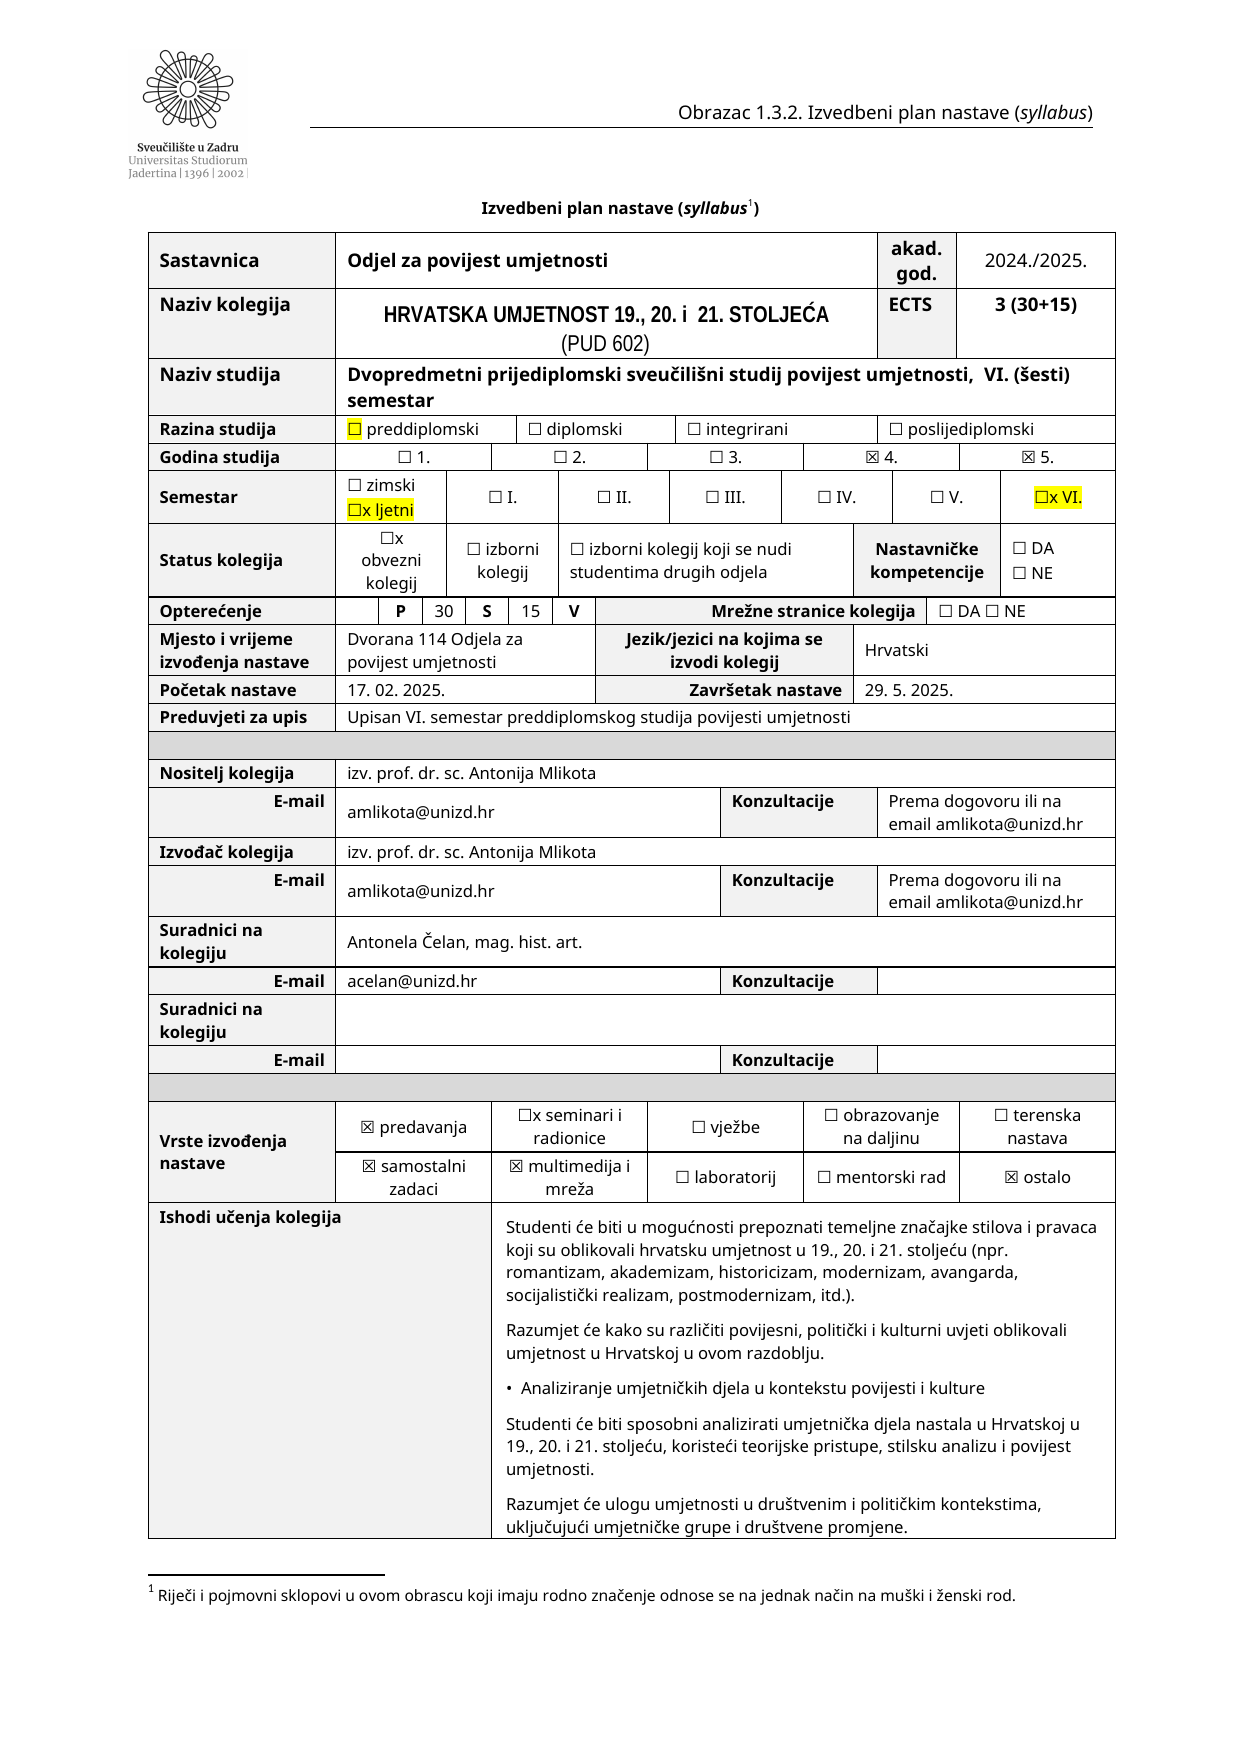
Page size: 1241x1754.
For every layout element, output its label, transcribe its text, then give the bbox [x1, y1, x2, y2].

table_header Odjel za povijest umjetnosti [336, 233, 877, 288]
table_cell ☐x obvezni kolegij [336, 524, 446, 596]
table_cell E-mail [149, 788, 335, 837]
table_cell E-mail [149, 866, 335, 916]
table_cell ☐x VI. [1001, 471, 1115, 523]
table_cell Mrežne stranice kolegija [596, 598, 926, 624]
table_cell Dvorana 114 Odjela za povijest umjetnosti [336, 625, 595, 675]
table_cell Nastavničke kompetencije [854, 524, 1000, 596]
table_cell Konzultacije [721, 788, 877, 837]
table_cell Semestar [149, 471, 335, 523]
table_cell ☐ 2. [492, 444, 647, 470]
table_cell ☐ integrirani [676, 416, 877, 442]
table_cell Završetak nastave [596, 676, 853, 703]
table_cell ☐ poslijediplomski [878, 416, 1115, 442]
table_cell [878, 968, 1115, 994]
table_cell ☐ diplomski [517, 416, 675, 442]
table_cell Status kolegija [149, 524, 335, 596]
table_cell Jezik/jezici na kojima se izvodi kolegij [596, 625, 853, 675]
table_header 2024./2025. [957, 233, 1115, 288]
table_cell ☐ 1. [336, 444, 491, 470]
table_cell 29. 5. 2025. [854, 676, 1115, 703]
table_cell Suradnici na kolegiju [149, 917, 335, 966]
table_cell V [553, 598, 595, 624]
table_cell [336, 1046, 720, 1073]
table_cell [149, 1074, 1115, 1101]
table_cell ☐ mentorski rad [804, 1153, 959, 1202]
table_cell ☐ preddiplomski [336, 416, 516, 442]
table_cell [878, 1046, 1115, 1073]
table_cell Prema dogovoru ili na email amlikota@unizd.hr [878, 866, 1115, 916]
table_cell ☐ I. [447, 471, 558, 523]
table_cell ☐ terenska nastava [960, 1102, 1115, 1151]
table_cell amlikota@unizd.hr [336, 866, 720, 916]
table_cell [149, 732, 1115, 759]
table_cell HRVATSKA UMJETNOST 19., 20. i 21. STOLJEĆA (PUD 602) [336, 289, 877, 358]
table_cell Opterećenje [149, 598, 335, 624]
table_header akad. god. [878, 233, 956, 288]
table_cell ☐ IV. [782, 471, 892, 523]
table_cell amlikota@unizd.hr [336, 788, 720, 837]
table_cell Razina studija [149, 416, 335, 442]
table_cell S [466, 598, 508, 624]
table_cell E-mail [149, 968, 335, 994]
table_cell izv. prof. dr. sc. Antonija Mlikota [336, 838, 1115, 865]
table_cell Upisan VI. semestar preddiplomskog studija povijesti umjetnosti [336, 704, 1115, 731]
table_cell ☐ vježbe [648, 1102, 803, 1151]
table_cell Konzultacije [721, 968, 877, 994]
table_cell Dvopredmetni prijediplomski sveučilišni studij povijest umjetnosti, VI. (šesti) semestar [336, 359, 1115, 414]
table_cell ☐ zimski ☐x ljetni [336, 471, 446, 523]
table_cell ☐ II. [559, 471, 669, 523]
table_cell ☐ DA ☐ NE [927, 598, 1115, 624]
table_cell ☐ III. [670, 471, 781, 523]
table_cell ☒ ostalo [960, 1153, 1115, 1202]
table_cell Ishodi učenja kolegija [149, 1203, 491, 1538]
table_cell Antonela Čelan, mag. hist. art. [336, 917, 1115, 966]
table_cell ☒ 4. [804, 444, 959, 470]
table_cell ☒ predavanja [336, 1102, 491, 1151]
table_cell Preduvjeti za upis [149, 704, 335, 731]
table_cell Naziv kolegija [149, 289, 335, 358]
table_cell [336, 995, 1115, 1045]
picture [128, 49, 248, 179]
table_cell Mjesto i vrijeme izvođenja nastave [149, 625, 335, 675]
table_cell ☐ V. [893, 471, 1000, 523]
table_cell ☐ 3. [648, 444, 803, 470]
table_cell 17. 02. 2025. [336, 676, 595, 703]
table_cell Vrste izvođenja nastave [149, 1102, 335, 1202]
table_cell 15 [509, 598, 552, 624]
table_cell ☒ 5. [960, 444, 1115, 470]
table_cell ☒ samostalni zadaci [336, 1153, 491, 1202]
table_cell [336, 598, 378, 624]
table_cell E-mail [149, 1046, 335, 1073]
table_cell ☐ obrazovanje na daljinu [804, 1102, 959, 1151]
table_cell Naziv studija [149, 359, 335, 414]
table_cell Početak nastave [149, 676, 335, 703]
table_cell Nositelj kolegija [149, 760, 335, 787]
table_cell Godina studija [149, 444, 335, 470]
table_cell Konzultacije [721, 866, 877, 916]
table_cell ☐ laboratorij [648, 1153, 803, 1202]
table_cell ☒ multimedija i mreža [492, 1153, 647, 1202]
table_cell Suradnici na kolegiju [149, 995, 335, 1045]
table_cell P [379, 598, 422, 624]
table_cell ☐ izborni kolegij koji se nudi studentima drugih odjela [559, 524, 853, 596]
table_cell Konzultacije [721, 1046, 877, 1073]
table_cell Izvođač kolegija [149, 838, 335, 865]
table_cell ☐ izborni kolegij [447, 524, 558, 596]
table_header Sastavnica [149, 233, 335, 288]
table_cell ☐x seminari i radionice [492, 1102, 647, 1151]
text Izvedbeni plan nastave (syllabus) [148, 196, 1093, 219]
table_cell acelan@unizd.hr [336, 968, 720, 994]
table_cell Hrvatski [854, 625, 1115, 675]
table_cell 30 [423, 598, 465, 624]
table_cell izv. prof. dr. sc. Antonija Mlikota [336, 760, 1115, 787]
table_cell Prema dogovoru ili na email amlikota@unizd.hr [878, 788, 1115, 837]
table_cell ECTS [878, 289, 956, 358]
table_cell ☐ DA ☐ NE [1001, 524, 1115, 596]
table_cell 3 (30+15) [957, 289, 1115, 358]
